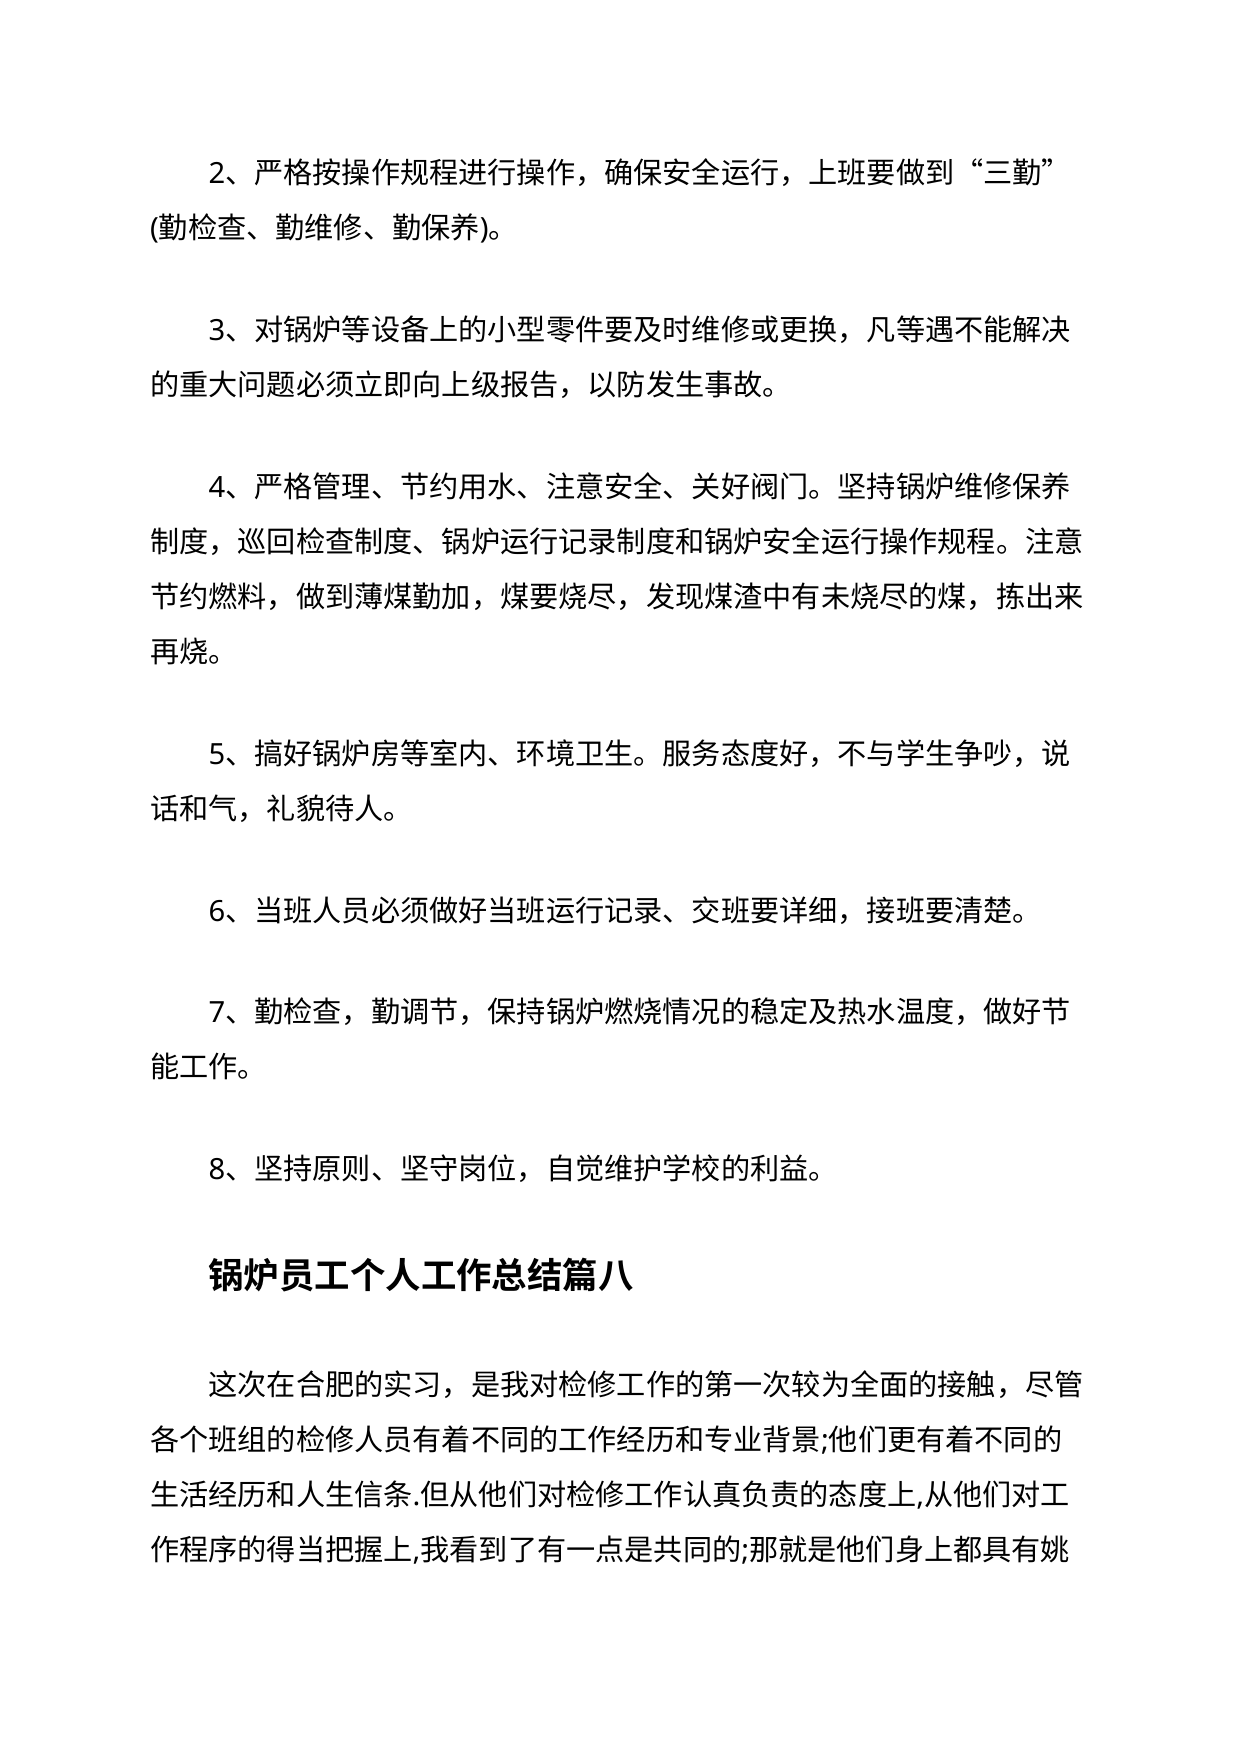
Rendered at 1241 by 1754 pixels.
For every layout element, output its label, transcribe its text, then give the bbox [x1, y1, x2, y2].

text 8、坚持原则、坚守岗位，自觉维护学校的利益。 [150, 1146, 1090, 1188]
text 6、当班人员必须做好当班运行记录、交班要详细，接班要清楚。 [150, 887, 1090, 929]
text 7、勤检查，勤调节，保持锅炉燃烧情况的稳定及热水温度，做好节能工作。 [150, 989, 1090, 1086]
text 5、搞好锅炉房等室内、环境卫生。服务态度好，不与学生争吵，说话和气，礼貌待人。 [150, 730, 1090, 828]
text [150, 1361, 1090, 1568]
text 锅炉员工个人工作总结篇八 [150, 1248, 1090, 1299]
text 4、严格管理、节约用水、注意安全、关好阀门。坚持锅炉维修保养制度，巡回检查制度、锅炉运行记录制度和锅炉安全运行操作规程。注意节约燃料，做到薄煤勤加，煤要烧尽，发现煤渣中有未烧尽的煤，拣出来再烧。 [150, 464, 1090, 671]
text 3、对锅炉等设备上的小型零件要及时维修或更换，凡等遇不能解决的重大问题必须立即向上级报告，以防发生事故。 [150, 307, 1090, 404]
text 2、严格按操作规程进行操作，确保安全运行，上班要做到“三勤”(勤检查、勤维修、勤保养)。 [150, 150, 1090, 247]
